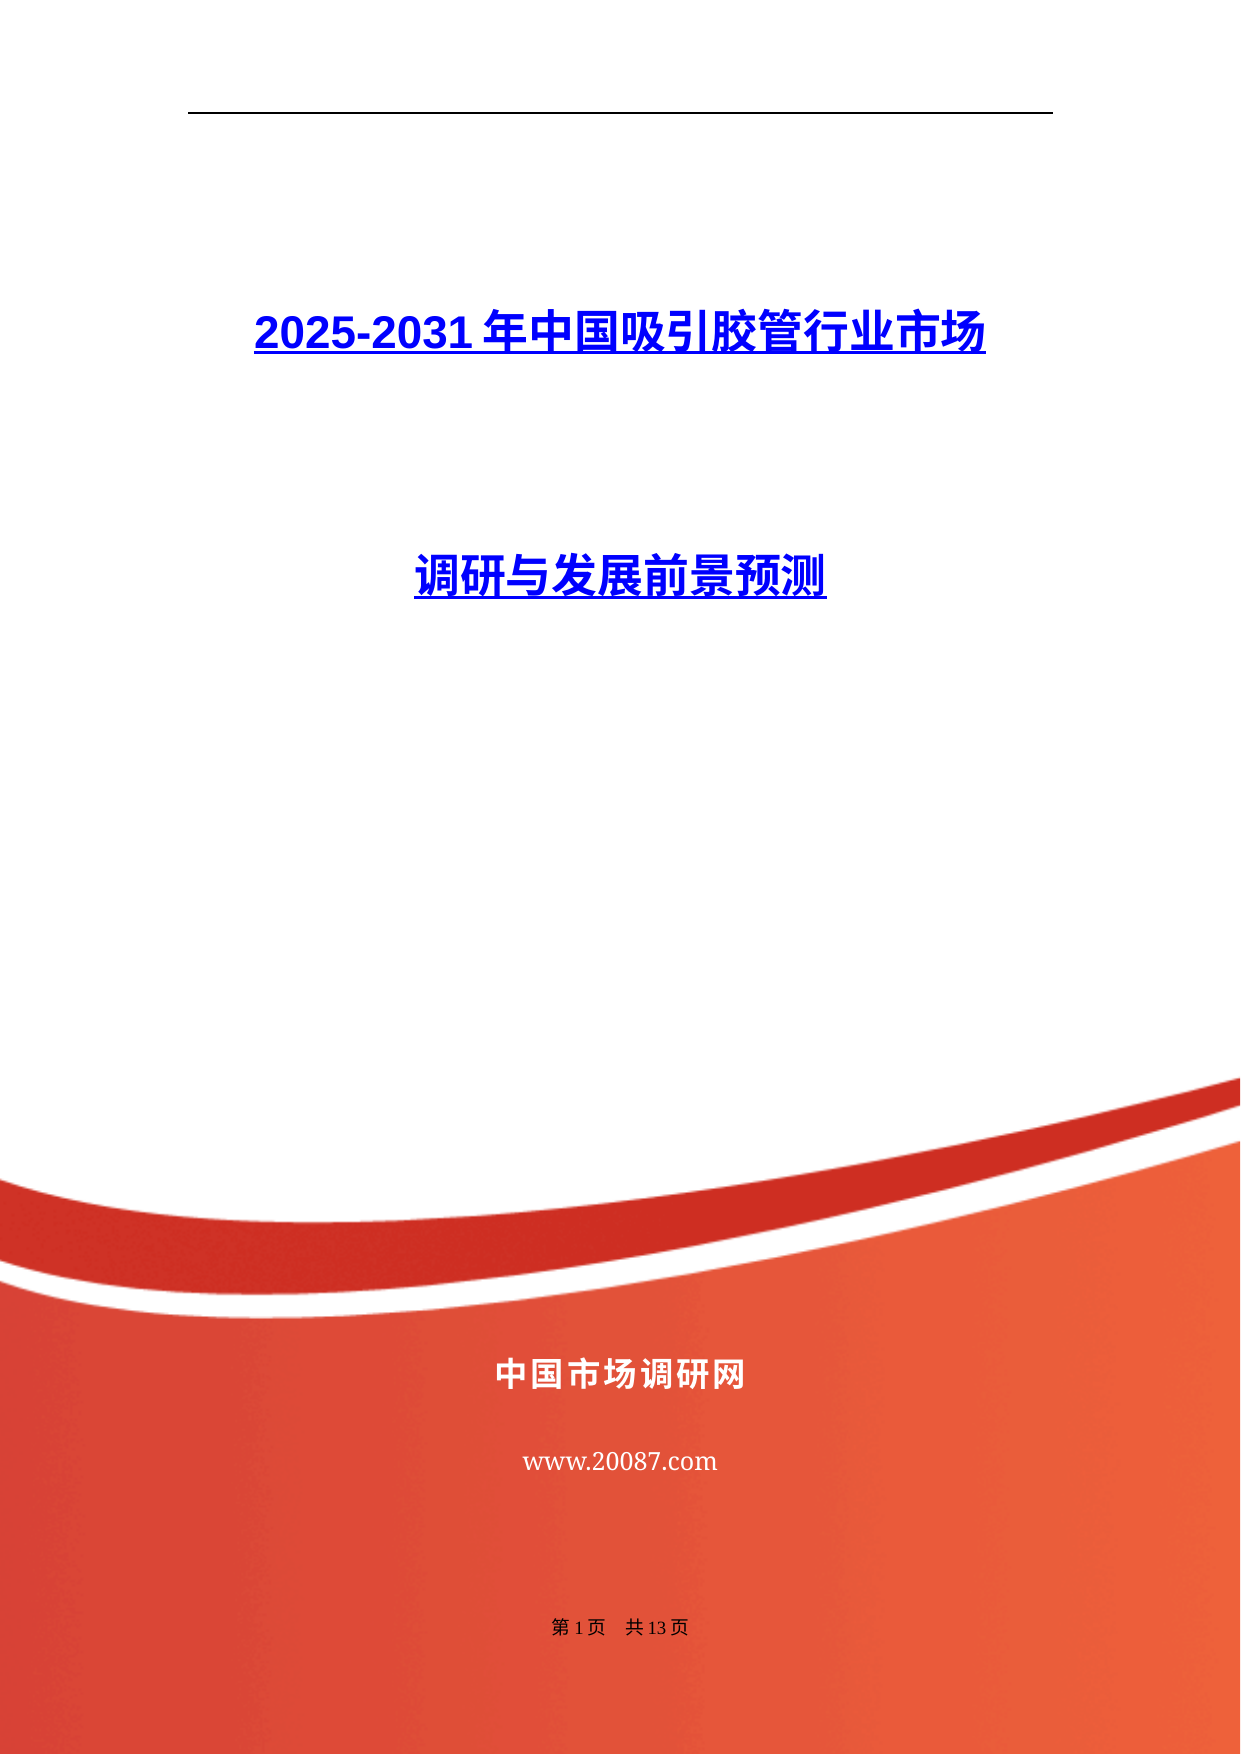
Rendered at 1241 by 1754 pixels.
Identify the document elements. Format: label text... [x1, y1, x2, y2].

subtitle 中国市场调研网 [187, 1339, 1053, 1404]
picture [0, 1006, 1241, 1754]
text www.20087.com [187, 1428, 1053, 1493]
table_header 2025-2031年中国吸引胶管行业市场调研与发展前景预测 [188, 207, 1053, 773]
